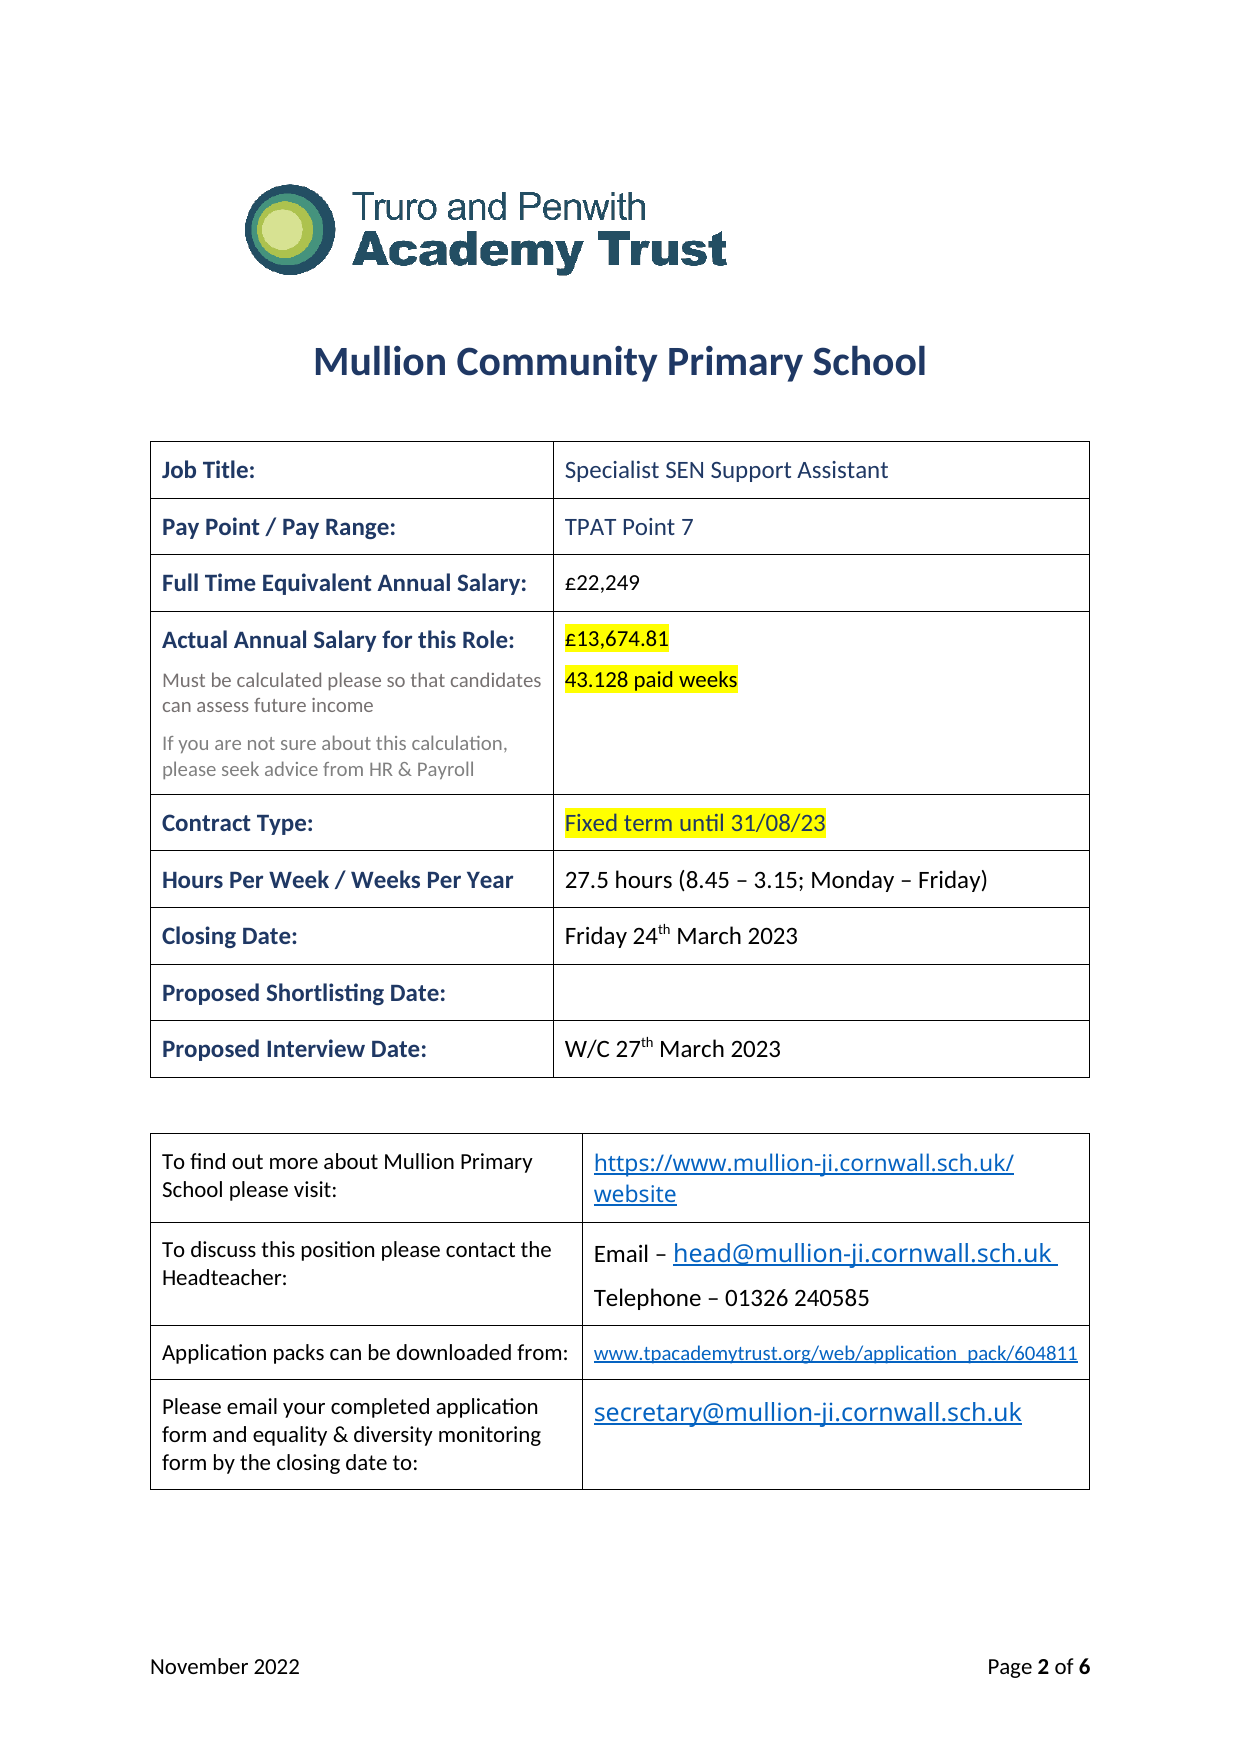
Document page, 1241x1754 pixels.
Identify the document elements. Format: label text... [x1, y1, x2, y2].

table_header Job Title: [151, 442, 553, 497]
table_cell Fixed term until 31/08/23 [554, 795, 1089, 850]
table_cell Proposed Shortlisting Date: [151, 965, 553, 1020]
table_cell To discuss this position please contact the Headteacher: [151, 1223, 582, 1325]
table_cell £13,674.81 43.128 paid weeks [554, 612, 1089, 794]
table_cell Email – head@mullion-ji.cornwall.sch.uk Telephone – 01326 240585 [583, 1223, 1089, 1325]
table_cell secretary@mullion-ji.cornwall.sch.uk [583, 1380, 1089, 1489]
table_cell Closing Date: [151, 908, 553, 963]
table_cell Actual Annual Salary for this Role: Must be calculated please so that candidates can assess future income If you are not sure about this calculation, please seek advice from HR & Payroll [151, 612, 553, 794]
table_cell [554, 965, 1089, 1020]
table_cell Full Time Equivalent Annual Salary: [151, 555, 553, 611]
table_cell W/C 27th March 2023 [554, 1021, 1089, 1077]
table_header Specialist SEN Support Assistant [554, 442, 1089, 497]
table_cell www.tpacademytrust.org/web/application_pack/604811 [583, 1326, 1089, 1379]
table_cell Proposed Interview Date: [151, 1021, 553, 1077]
table_cell TPAT Point 7 [554, 499, 1089, 554]
text Mullion Community Primary School [150, 334, 1090, 385]
table_cell Contract Type: [151, 795, 553, 850]
table_cell 27.5 hours (8.45 – 3.15; Monday – Friday) [554, 851, 1089, 907]
picture [237, 175, 734, 279]
table_cell Please email your completed application form and equality & diversity monitoring form by the closing date to: [151, 1380, 582, 1489]
table_header To find out more about Mullion Primary School please visit: [151, 1134, 582, 1222]
table_header https://www.mullion-ji.cornwall.sch.uk/website [583, 1134, 1089, 1222]
table_cell Hours Per Week / Weeks Per Year [151, 851, 553, 907]
table_cell Application packs can be downloaded from: [151, 1326, 582, 1379]
table_cell Friday 24th March 2023 [554, 908, 1089, 963]
table_cell £22,249 [554, 555, 1089, 611]
table_cell Pay Point / Pay Range: [151, 499, 553, 554]
